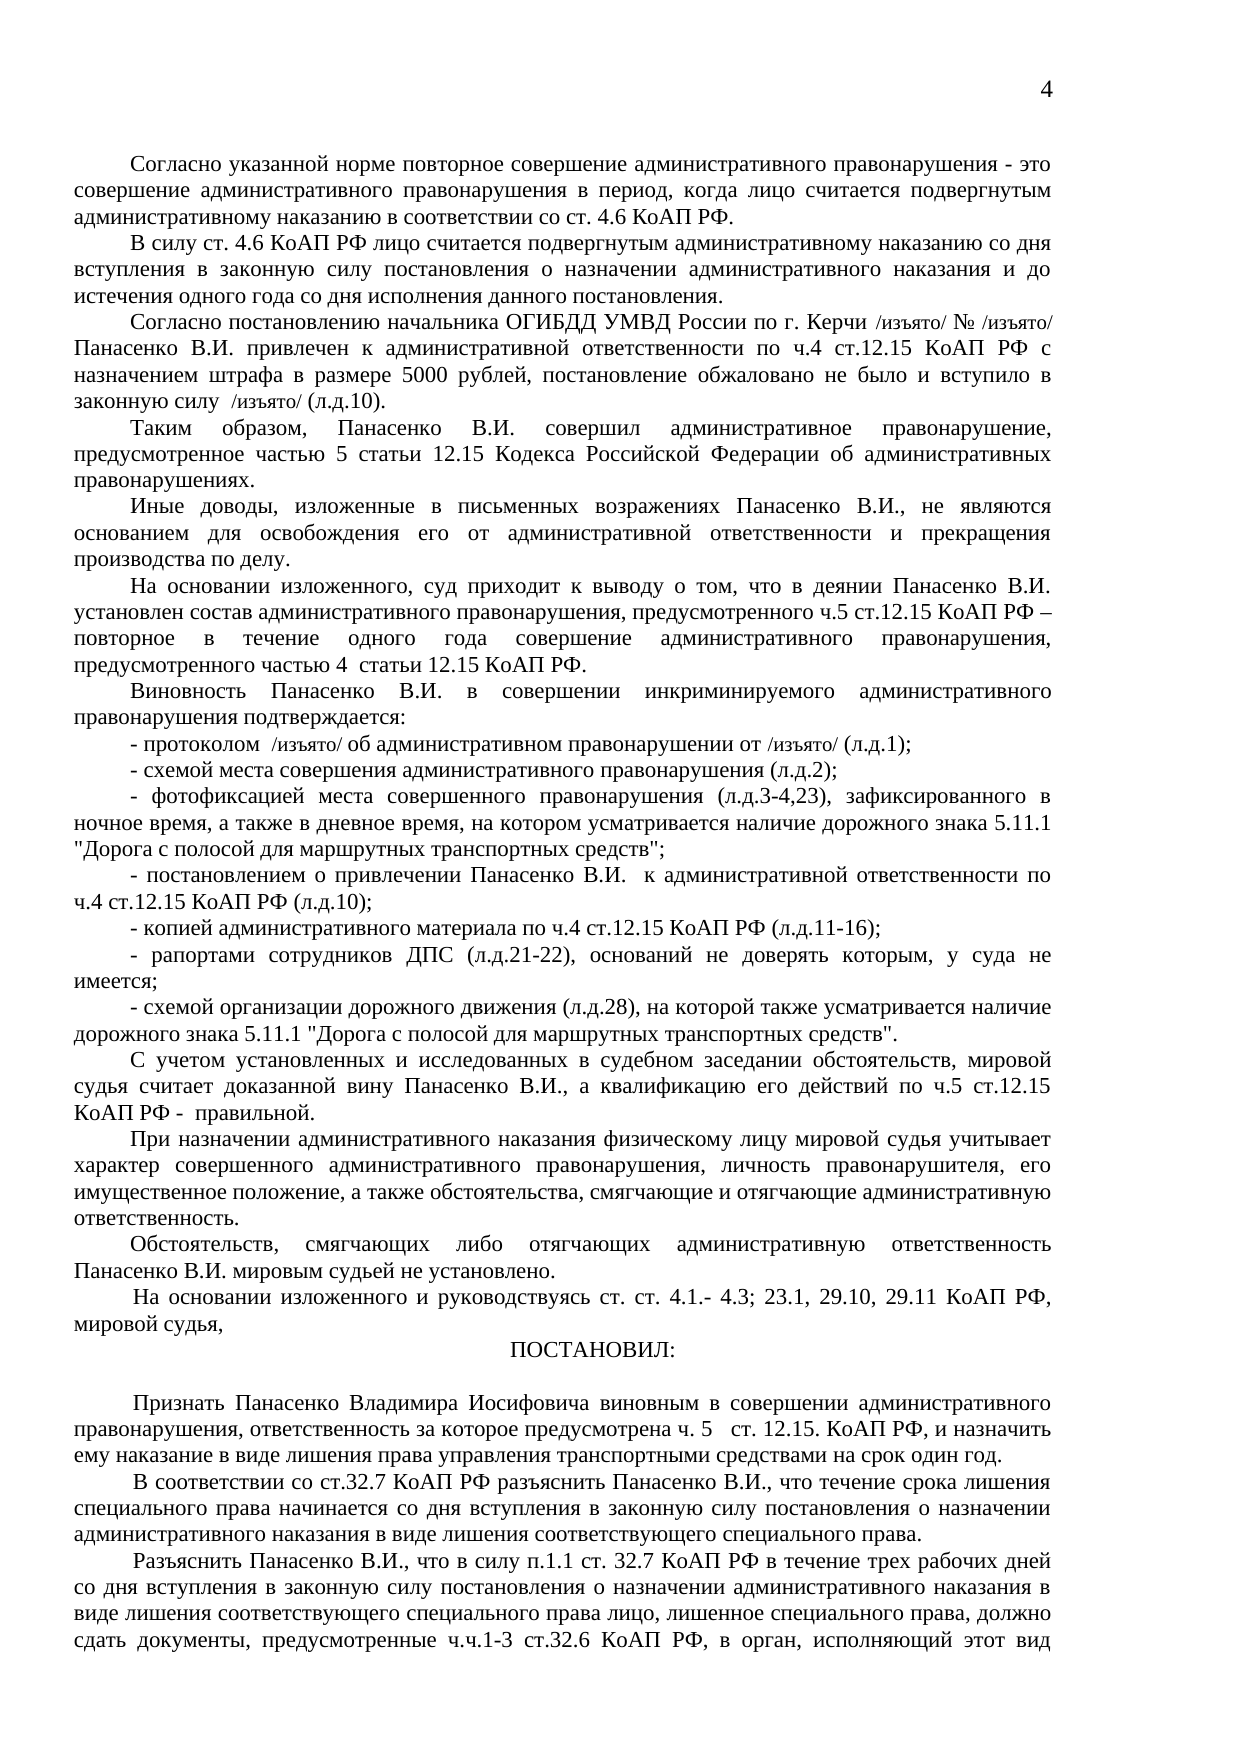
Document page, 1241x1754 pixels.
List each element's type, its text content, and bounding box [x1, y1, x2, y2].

text Согласно постановлению начальника ОГИБДД УМВД России по г. Керчи /изъято/ № /изъято/ Панасенко В.И. привлечен к административной ответственности по ч.4 ст.12.15 КоАП РФ с назначением штрафа в размере 5000 рублей, постановление обжаловано не было и вступило в законную силу /изъято/ (л.д.10). [74, 308, 1053, 413]
text - протоколом /изъято/ об административном правонарушении от /изъято/ (л.д.1); [74, 730, 1053, 756]
text Признать Панасенко Владимира Иосифовича виновным в совершении административного правонарушения, ответственность за которое предусмотрена ч. 5 ст. 12.15. КоАП РФ, и назначить ему наказание в виде лишения права управления транспортными средствами на срок один год. [74, 1389, 1053, 1468]
text В силу ст. 4.6 КоАП РФ лицо считается подвергнутым административному наказанию со дня вступления в законную силу постановления о назначении административного наказания и до истечения одного года со дня исполнения данного постановления. [74, 229, 1053, 308]
text ПОСТАНОВИЛ: [74, 1336, 1053, 1362]
text На основании изложенного и руководствуясь ст. ст. 4.1.- 4.3; 23.1, 29.10, 29.11 КоАП РФ, мировой судья, [74, 1283, 1053, 1336]
text - постановлением о привлечении Панасенко В.И. к административной ответственности по ч.4 ст.12.15 КоАП РФ (л.д.10); [74, 862, 1053, 914]
text При назначении административного наказания физическому лицу мировой судья учитывает характер совершенного административного правонарушения, личность правонарушителя, его имущественное положение, а также обстоятельства, смягчающие и отягчающие административную ответственность. [74, 1125, 1053, 1231]
text Виновность Панасенко В.И. в совершении инкриминируемого административного правонарушения подтверждается: [74, 677, 1053, 730]
text На основании изложенного, суд приходит к выводу о том, что в деянии Панасенко В.И. установлен состав административного правонарушения, предусмотренного ч.5 ст.12.15 КоАП РФ – повторное в течение одного года совершение административного правонарушения, предусмотренного частью 4 статьи 12.15 КоАП РФ. [74, 572, 1053, 677]
text С учетом установленных и исследованных в судебном заседании обстоятельств, мировой судья считает доказанной вину Панасенко В.И., а квалификацию его действий по ч.5 ст.12.15 КоАП РФ - правильной. [74, 1046, 1053, 1125]
text Таким образом, Панасенко В.И. совершил административное правонарушение, предусмотренное частью 5 статьи 12.15 Кодекса Российской Федерации об административных правонарушениях. [74, 413, 1053, 493]
text - фотофиксацией места совершенного правонарушения (л.д.3-4,23), зафиксированного в ночное время, а также в дневное время, на котором усматривается наличие дорожного знака 5.11.1 "Дорога с полосой для маршрутных транспортных средств"; [74, 782, 1053, 862]
text - рапортами сотрудников ДПС (л.д.21-22), оснований не доверять которым, у суда не имеется; [74, 941, 1053, 993]
text Иные доводы, изложенные в письменных возражениях Панасенко В.И., не являются основанием для освобождения его от административной ответственности и прекращения производства по делу. [74, 493, 1053, 572]
text Обстоятельств, смягчающих либо отягчающих административную ответственность Панасенко В.И. мировым судьей не установлено. [74, 1231, 1053, 1283]
text Согласно указанной норме повторное совершение административного правонарушения - это совершение административного правонарушения в период, когда лицо считается подвергнутым административному наказанию в соответствии со ст. 4.6 КоАП РФ. [74, 150, 1053, 229]
text - схемой места совершения административного правонарушения (л.д.2); [74, 756, 1053, 782]
text В соответствии со ст.32.7 КоАП РФ разъяснить Панасенко В.И., что течение срока лишения специального права начинается со дня вступления в законную силу постановления о назначении административного наказания в виде лишения соответствующего специального права. [74, 1468, 1053, 1547]
text - схемой организации дорожного движения (л.д.28), на которой также усматривается наличие дорожного знака 5.11.1 "Дорога с полосой для маршрутных транспортных средств". [74, 993, 1053, 1046]
text - копией административного материала по ч.4 ст.12.15 КоАП РФ (л.д.11-16); [74, 914, 1053, 941]
